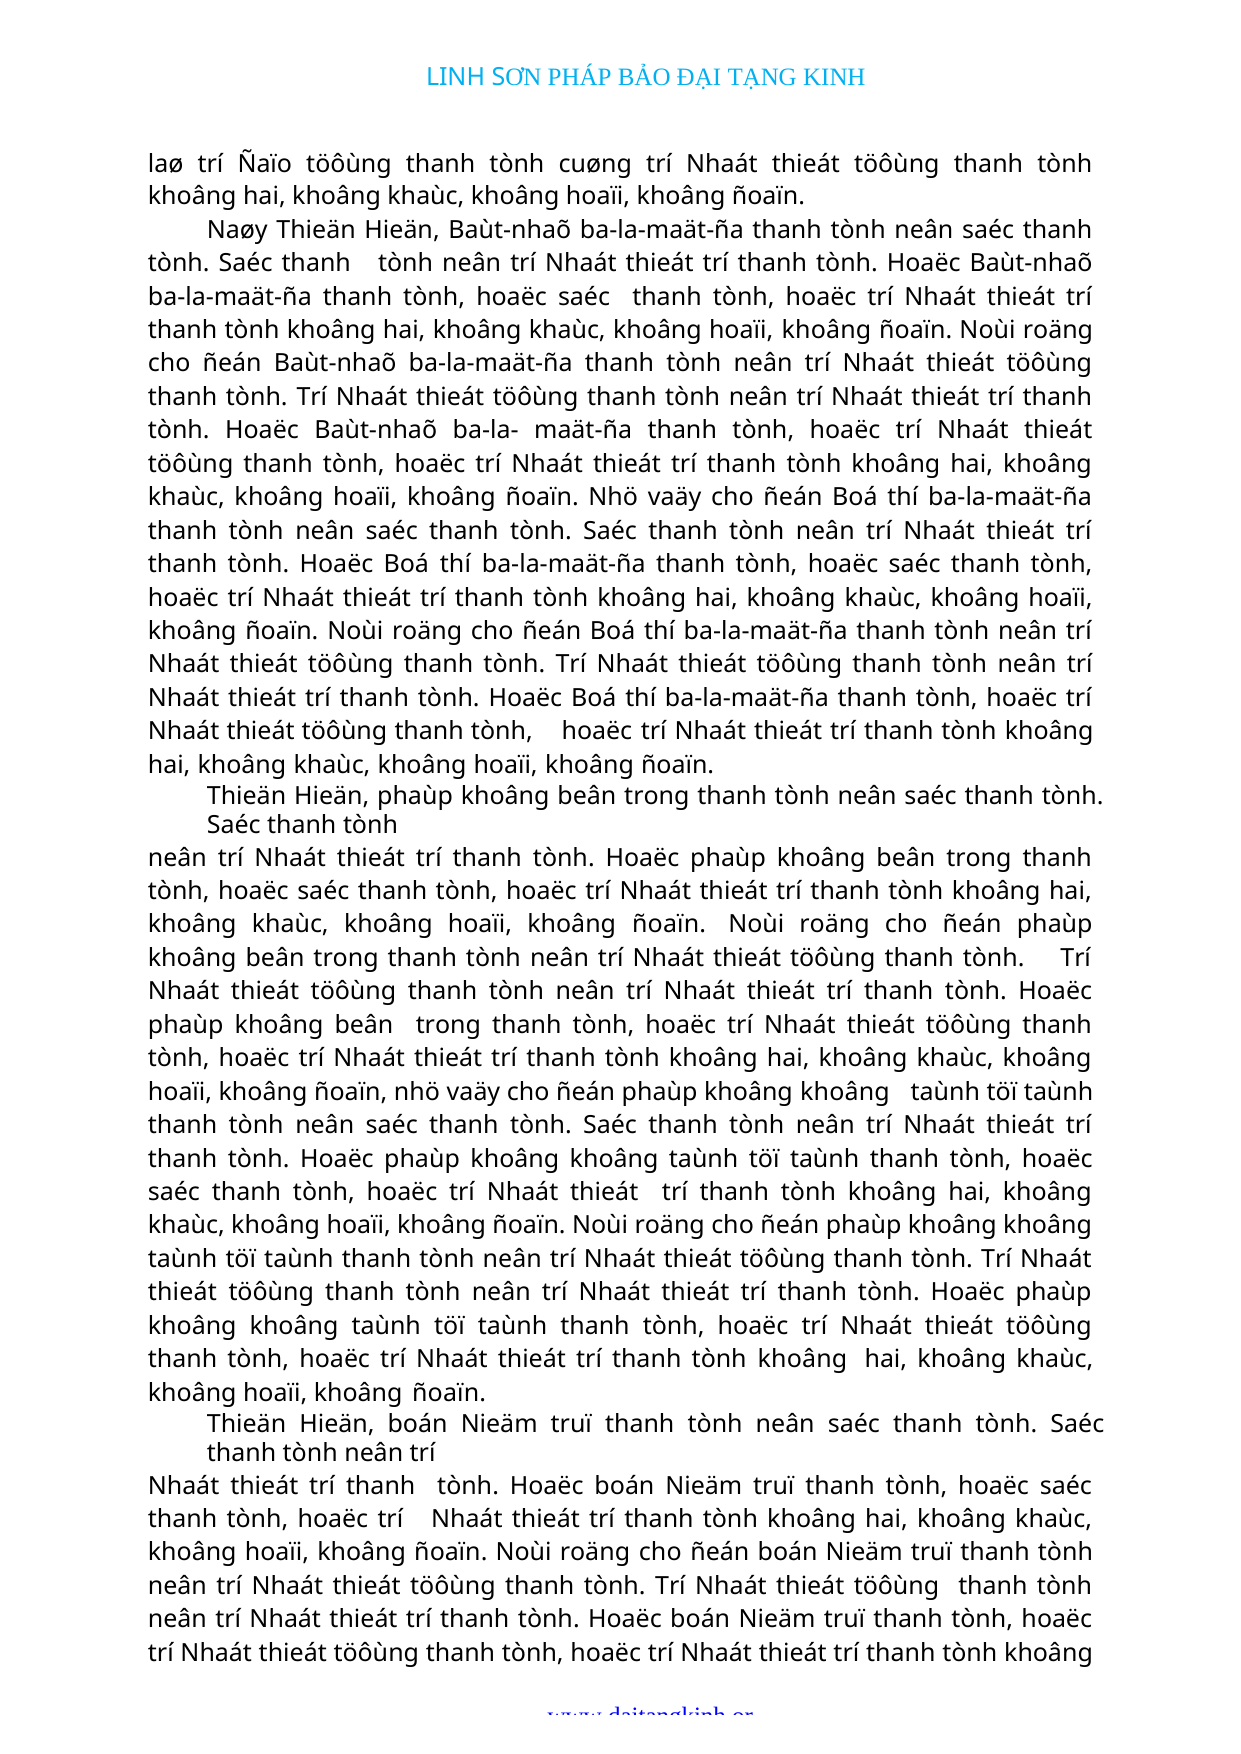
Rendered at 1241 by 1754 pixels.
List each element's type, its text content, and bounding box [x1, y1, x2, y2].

text Thieän Hieän, phaùp khoâng beân trong thanh tònh neân saéc thanh tònh. Saéc thanh tònh [207, 780, 1105, 840]
text Thieän Hieän, boán Nieäm truï thanh tònh neân saéc thanh tònh. Saéc thanh tònh neân trí [207, 1408, 1105, 1468]
text laø trí Ñaïo töôùng thanh tònh cuøng trí Nhaát thieát töôùng thanh tònh khoâng hai, khoâng khaùc, khoâng hoaïi, khoâng ñoaïn. [148, 145, 1093, 212]
text Naøy Thieän Hieän, Baùt-nhaõ ba-la-maät-ña thanh tònh neân saéc thanh tònh. Saéc thanh tònh neân trí Nhaát thieát trí thanh tònh. Hoaëc Baùt-nhaõ ba-la-maät-ña thanh tònh, hoaëc saéc thanh tònh, hoaëc trí Nhaát thieát trí thanh tònh khoâng hai, khoâng khaùc, khoâng hoaïi, khoâng ñoaïn. Noùi roäng cho ñeán Baùt-nhaõ ba-la-maät-ña thanh tònh neân trí Nhaát thieát töôùng thanh tònh. Trí Nhaát thieát töôùng thanh tònh neân trí Nhaát thieát trí thanh tònh. Hoaëc Baùt-nhaõ ba-la- maät-ña thanh tònh, hoaëc trí Nhaát thieát töôùng thanh tònh, hoaëc trí Nhaát thieát trí thanh tònh khoâng hai, khoâng khaùc, khoâng hoaïi, khoâng ñoaïn. Nhö vaäy cho ñeán Boá thí ba-la-maät-ña thanh tònh neân saéc thanh tònh. Saéc thanh tònh neân trí Nhaát thieát trí thanh tònh. Hoaëc Boá thí ba-la-maät-ña thanh tònh, hoaëc saéc thanh tònh, hoaëc trí Nhaát thieát trí thanh tònh khoâng hai, khoâng khaùc, khoâng hoaïi, khoâng ñoaïn. Noùi roäng cho ñeán Boá thí ba-la-maät-ña thanh tònh neân trí Nhaát thieát töôùng thanh tònh. Trí Nhaát thieát töôùng thanh tònh neân trí Nhaát thieát trí thanh tònh. Hoaëc Boá thí ba-la-maät-ña thanh tònh, hoaëc trí Nhaát thieát töôùng thanh tònh, hoaëc trí Nhaát thieát trí thanh tònh khoâng hai, khoâng khaùc, khoâng hoaïi, khoâng ñoaïn. [148, 212, 1093, 780]
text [148, 1468, 1093, 1668]
text neân trí Nhaát thieát trí thanh tònh. Hoaëc phaùp khoâng beân trong thanh tònh, hoaëc saéc thanh tònh, hoaëc trí Nhaát thieát trí thanh tònh khoâng hai, khoâng khaùc, khoâng hoaïi, khoâng ñoaïn. Noùi roäng cho ñeán phaùp khoâng beân trong thanh tònh neân trí Nhaát thieát töôùng thanh tònh. Trí Nhaát thieát töôùng thanh tònh neân trí Nhaát thieát trí thanh tònh. Hoaëc phaùp khoâng beân trong thanh tònh, hoaëc trí Nhaát thieát töôùng thanh tònh, hoaëc trí Nhaát thieát trí thanh tònh khoâng hai, khoâng khaùc, khoâng hoaïi, khoâng ñoaïn, nhö vaäy cho ñeán phaùp khoâng khoâng taùnh töï taùnh thanh tònh neân saéc thanh tònh. Saéc thanh tònh neân trí Nhaát thieát trí thanh tònh. Hoaëc phaùp khoâng khoâng taùnh töï taùnh thanh tònh, hoaëc saéc thanh tònh, hoaëc trí Nhaát thieát trí thanh tònh khoâng hai, khoâng khaùc, khoâng hoaïi, khoâng ñoaïn. Noùi roäng cho ñeán phaùp khoâng khoâng taùnh töï taùnh thanh tònh neân trí Nhaát thieát töôùng thanh tònh. Trí Nhaát thieát töôùng thanh tònh neân trí Nhaát thieát trí thanh tònh. Hoaëc phaùp khoâng khoâng taùnh töï taùnh thanh tònh, hoaëc trí Nhaát thieát töôùng thanh tònh, hoaëc trí Nhaát thieát trí thanh tònh khoâng hai, khoâng khaùc, khoâng hoaïi, khoâng ñoaïn. [148, 840, 1093, 1408]
